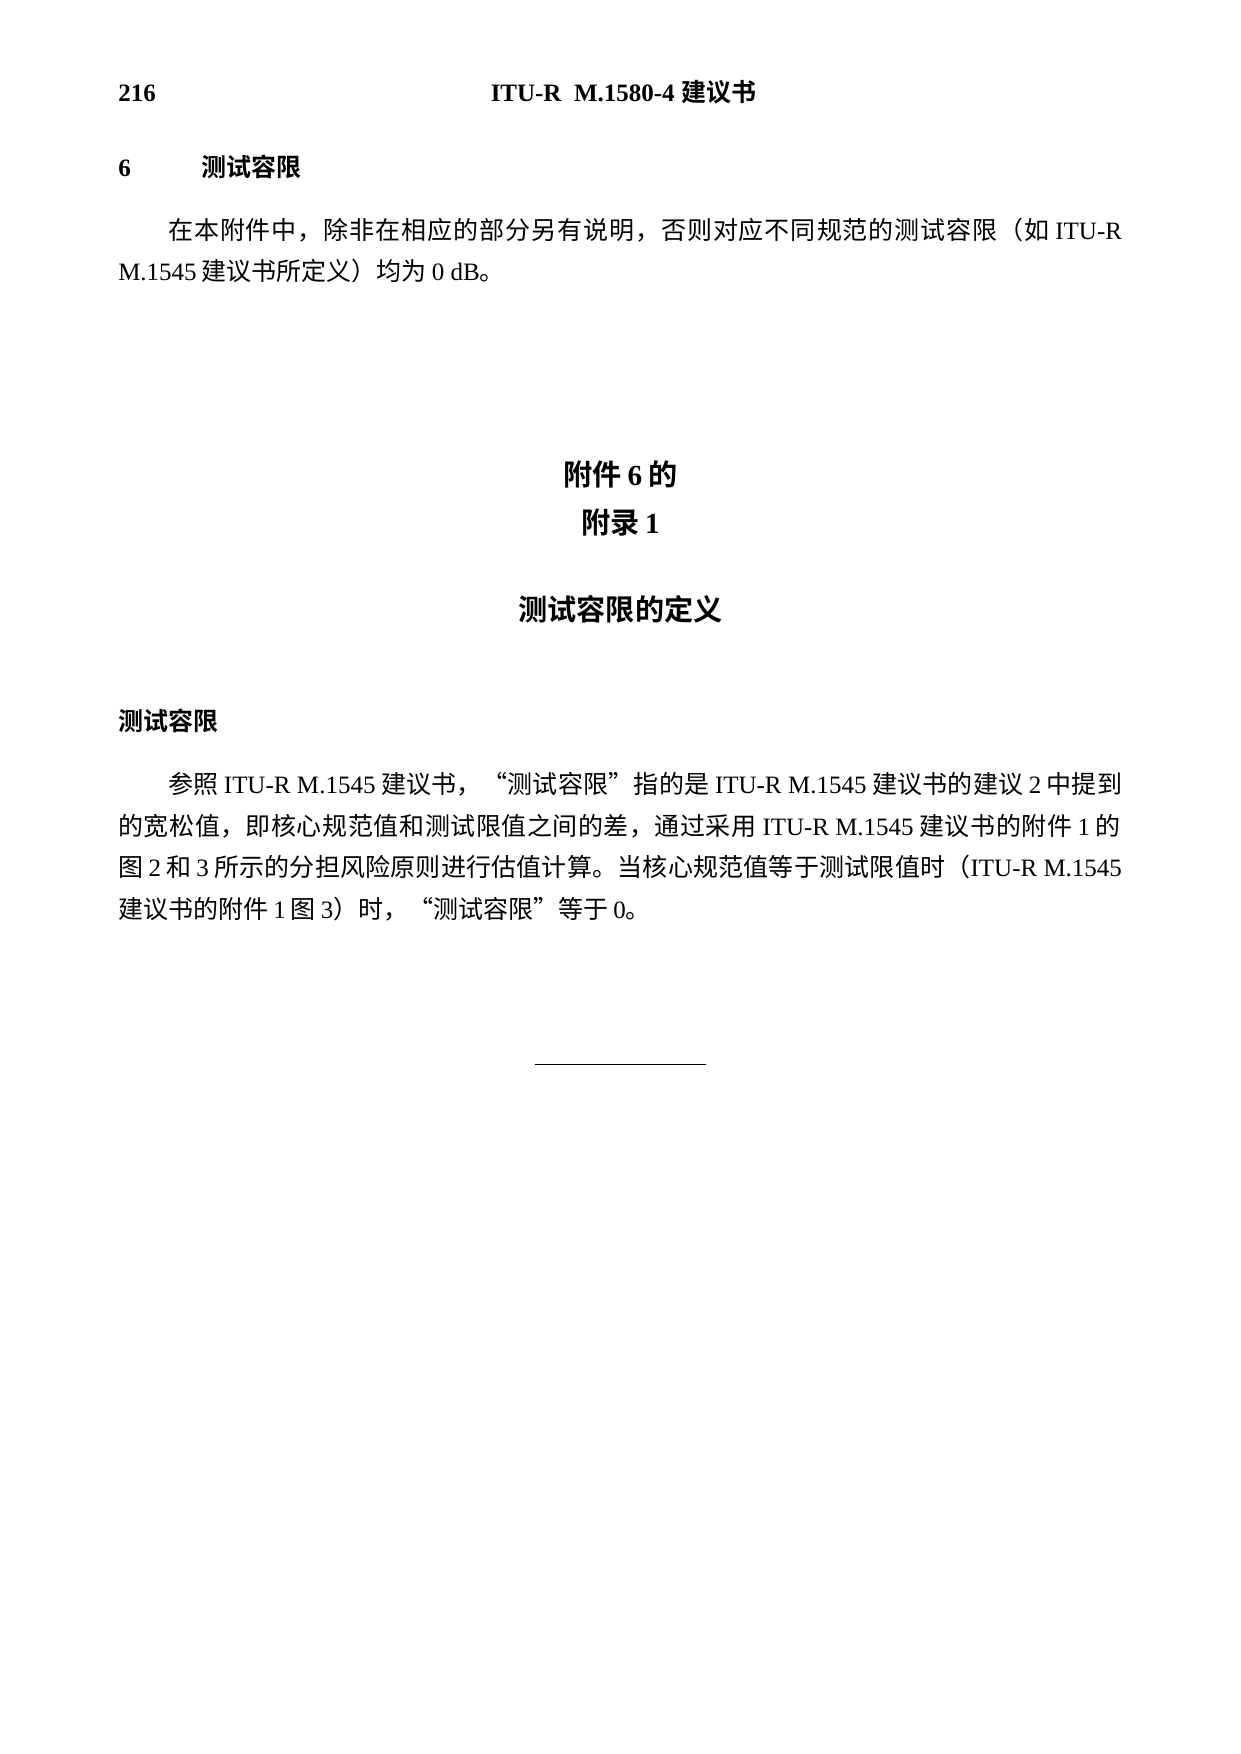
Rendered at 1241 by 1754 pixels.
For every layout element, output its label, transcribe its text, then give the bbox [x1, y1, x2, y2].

subtitle 测试容限 [118, 702, 1122, 738]
title 附件6的 附录1 测试容限的定义 [118, 451, 1122, 629]
subtitle 6 测试容限 [118, 148, 1122, 184]
text 参照ITU-R M.1545建议书，“测试容限”指的是ITU-R M.1545建议书的建议2中提到的宽松值，即核心规范值和测试限值之间的差，通过采用ITU-R M.1545建议书的附件1的图2和3所示的分担风险原则进行估值计算。当核心规范值等于测试限值时（ITU-R M.1545建议书的附件1图3）时，“测试容限”等于0。 [118, 764, 1122, 926]
text 在本附件中，除非在相应的部分另有说明，否则对应不同规范的测试容限（如ITU-R M.1545建议书所定义）均为0 dB。 [118, 210, 1122, 288]
